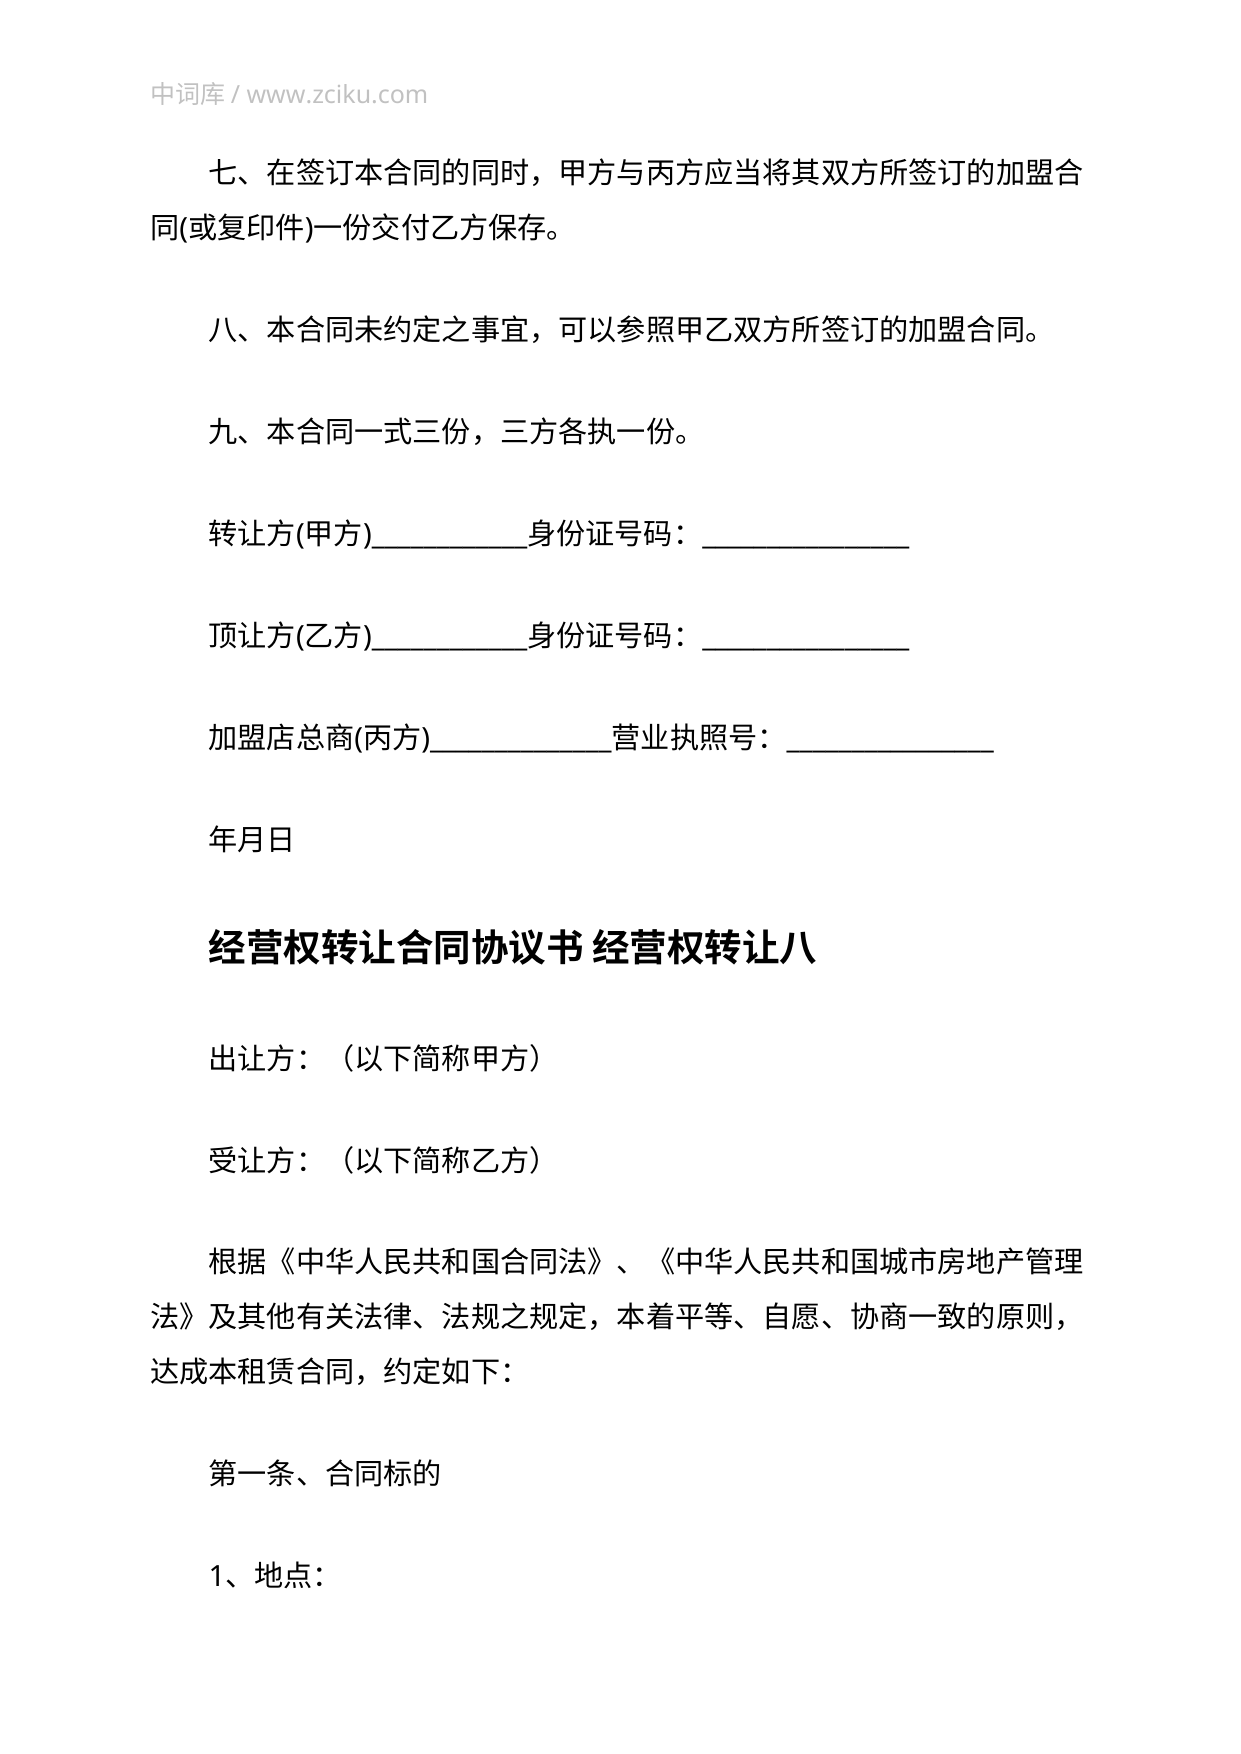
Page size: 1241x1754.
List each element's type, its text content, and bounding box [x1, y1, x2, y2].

text 1、地点： [150, 1552, 1090, 1595]
text 七、在签订本合同的同时，甲方与丙方应当将其双方所签订的加盟合同(或复印件)一份交付乙方保存。 [150, 150, 1090, 247]
text 转让方(甲方)____________身份证号码：________________ [150, 510, 1090, 553]
text 八、本合同未约定之事宜，可以参照甲乙双方所签订的加盟合同。 [150, 307, 1090, 349]
text 第一条、合同标的 [150, 1451, 1090, 1493]
text 经营权转让合同协议书 经营权转让八 [150, 918, 1090, 972]
text 加盟店总商(丙方)______________营业执照号：________________ [150, 714, 1090, 757]
text 九、本合同一式三份，三方各执一份。 [150, 409, 1090, 451]
text 受让方：（以下简称乙方） [150, 1137, 1090, 1179]
text 年月日 [150, 816, 1090, 859]
text 出让方：（以下简称甲方） [150, 1036, 1090, 1078]
text 根据《中华人民共和国合同法》、《中华人民共和国城市房地产管理法》及其他有关法律、法规之规定，本着平等、自愿、协商一致的原则，达成本租赁合同，约定如下： [150, 1239, 1090, 1391]
text 顶让方(乙方)____________身份证号码：________________ [150, 612, 1090, 655]
